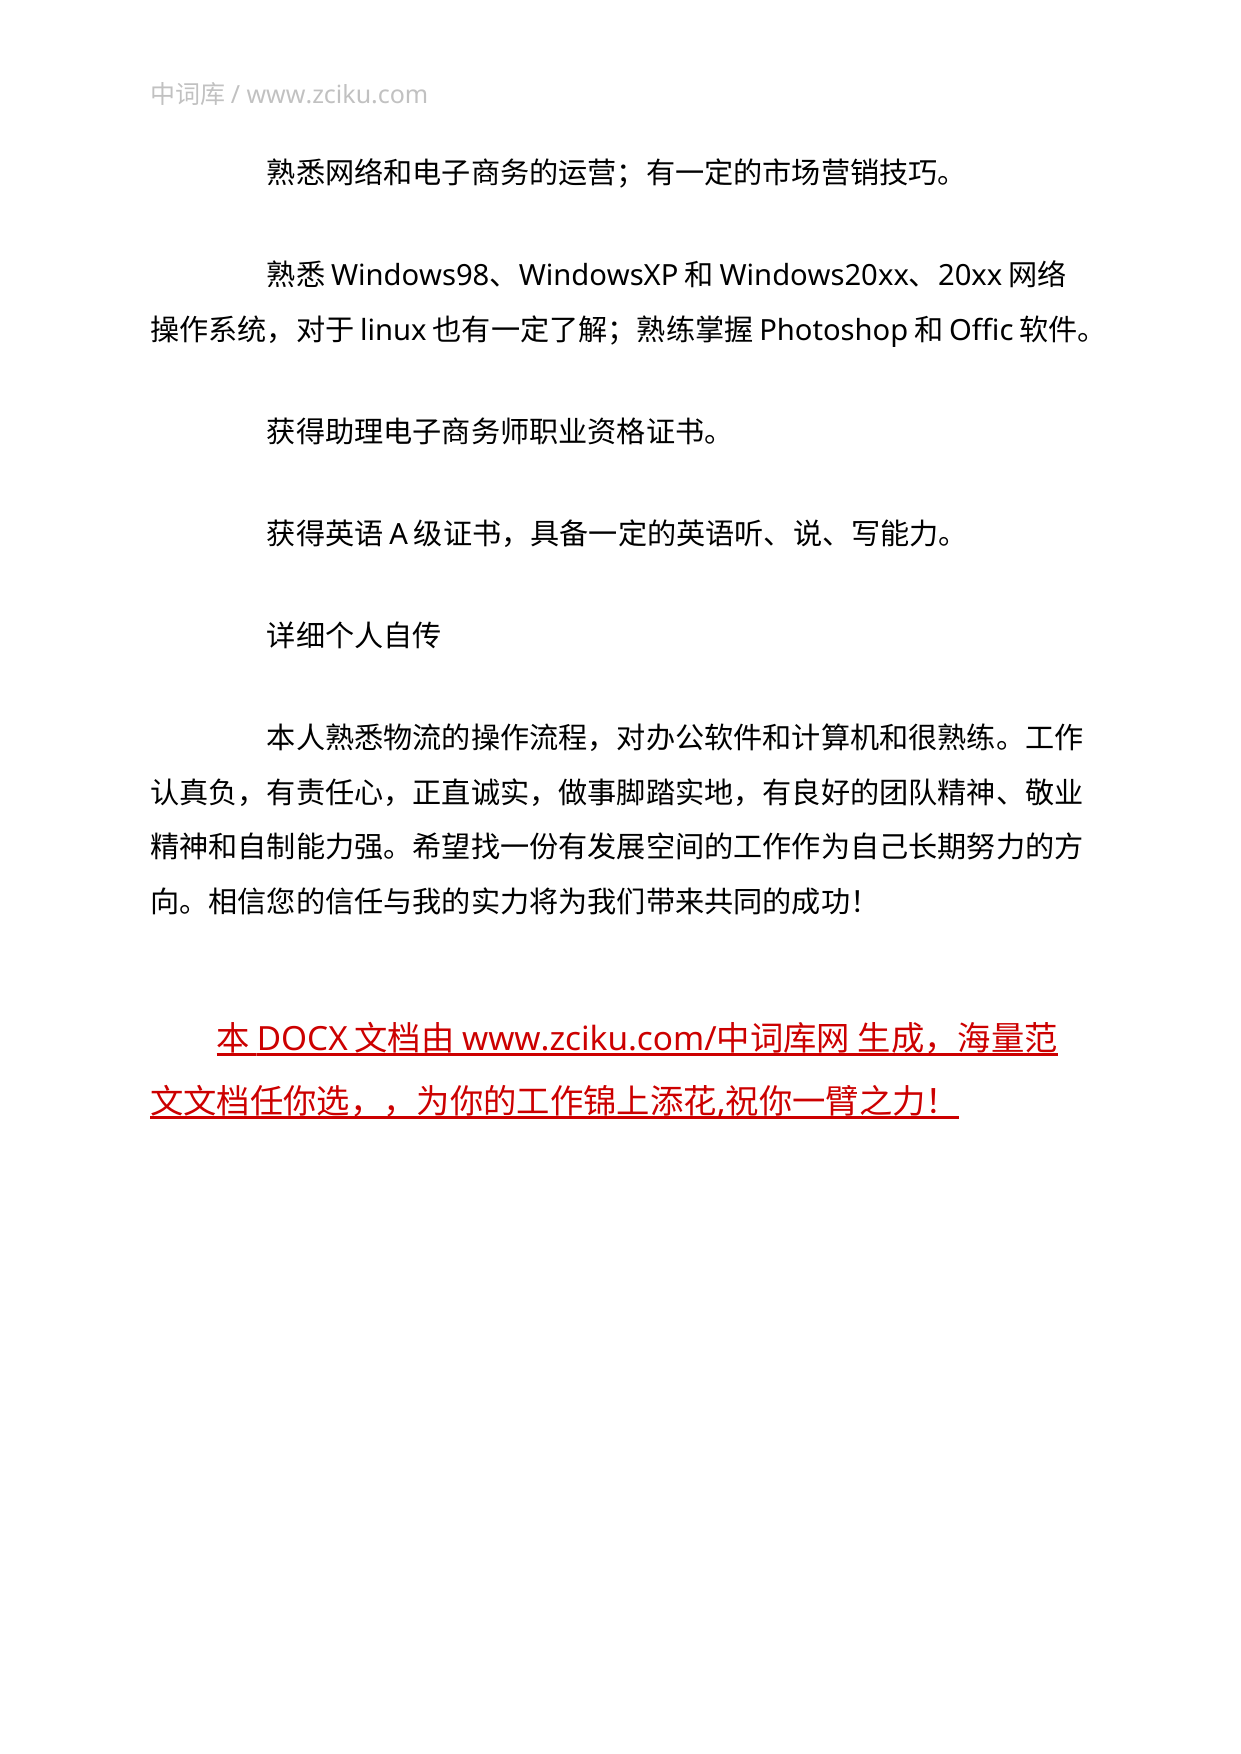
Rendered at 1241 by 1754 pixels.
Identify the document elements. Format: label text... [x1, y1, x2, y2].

text 获得英语A级证书，具备一定的英语听、说、写能力。 [150, 511, 1090, 553]
text 熟悉网络和电子商务的运营；有一定的市场营销技巧。 [150, 150, 1090, 192]
text 本人熟悉物流的操作流程，对办公软件和计算机和很熟练。工作认真负，有责任心，正直诚实，做事脚踏实地，有良好的团队精神、敬业精神和自制能力强。希望找一份有发展空间的工作作为自己长期努力的方向。相信您的信任与我的实力将为我们带来共同的成功！ [150, 714, 1090, 921]
text 熟悉Windows98、WindowsXP和Windows20xx、20xx网络操作系统，对于linux也有一定了解；熟练掌握Photoshop和Offic软件。 [150, 252, 1090, 349]
text 详细个人自传 [150, 612, 1090, 655]
text 本DOCX文档由 www.zciku.com/中词库网 生成，海量范文文档任你选，，为你的工作锦上添花,祝你一臂之力！ [150, 1012, 1090, 1123]
text 获得助理电子商务师职业资格证书。 [150, 409, 1090, 451]
